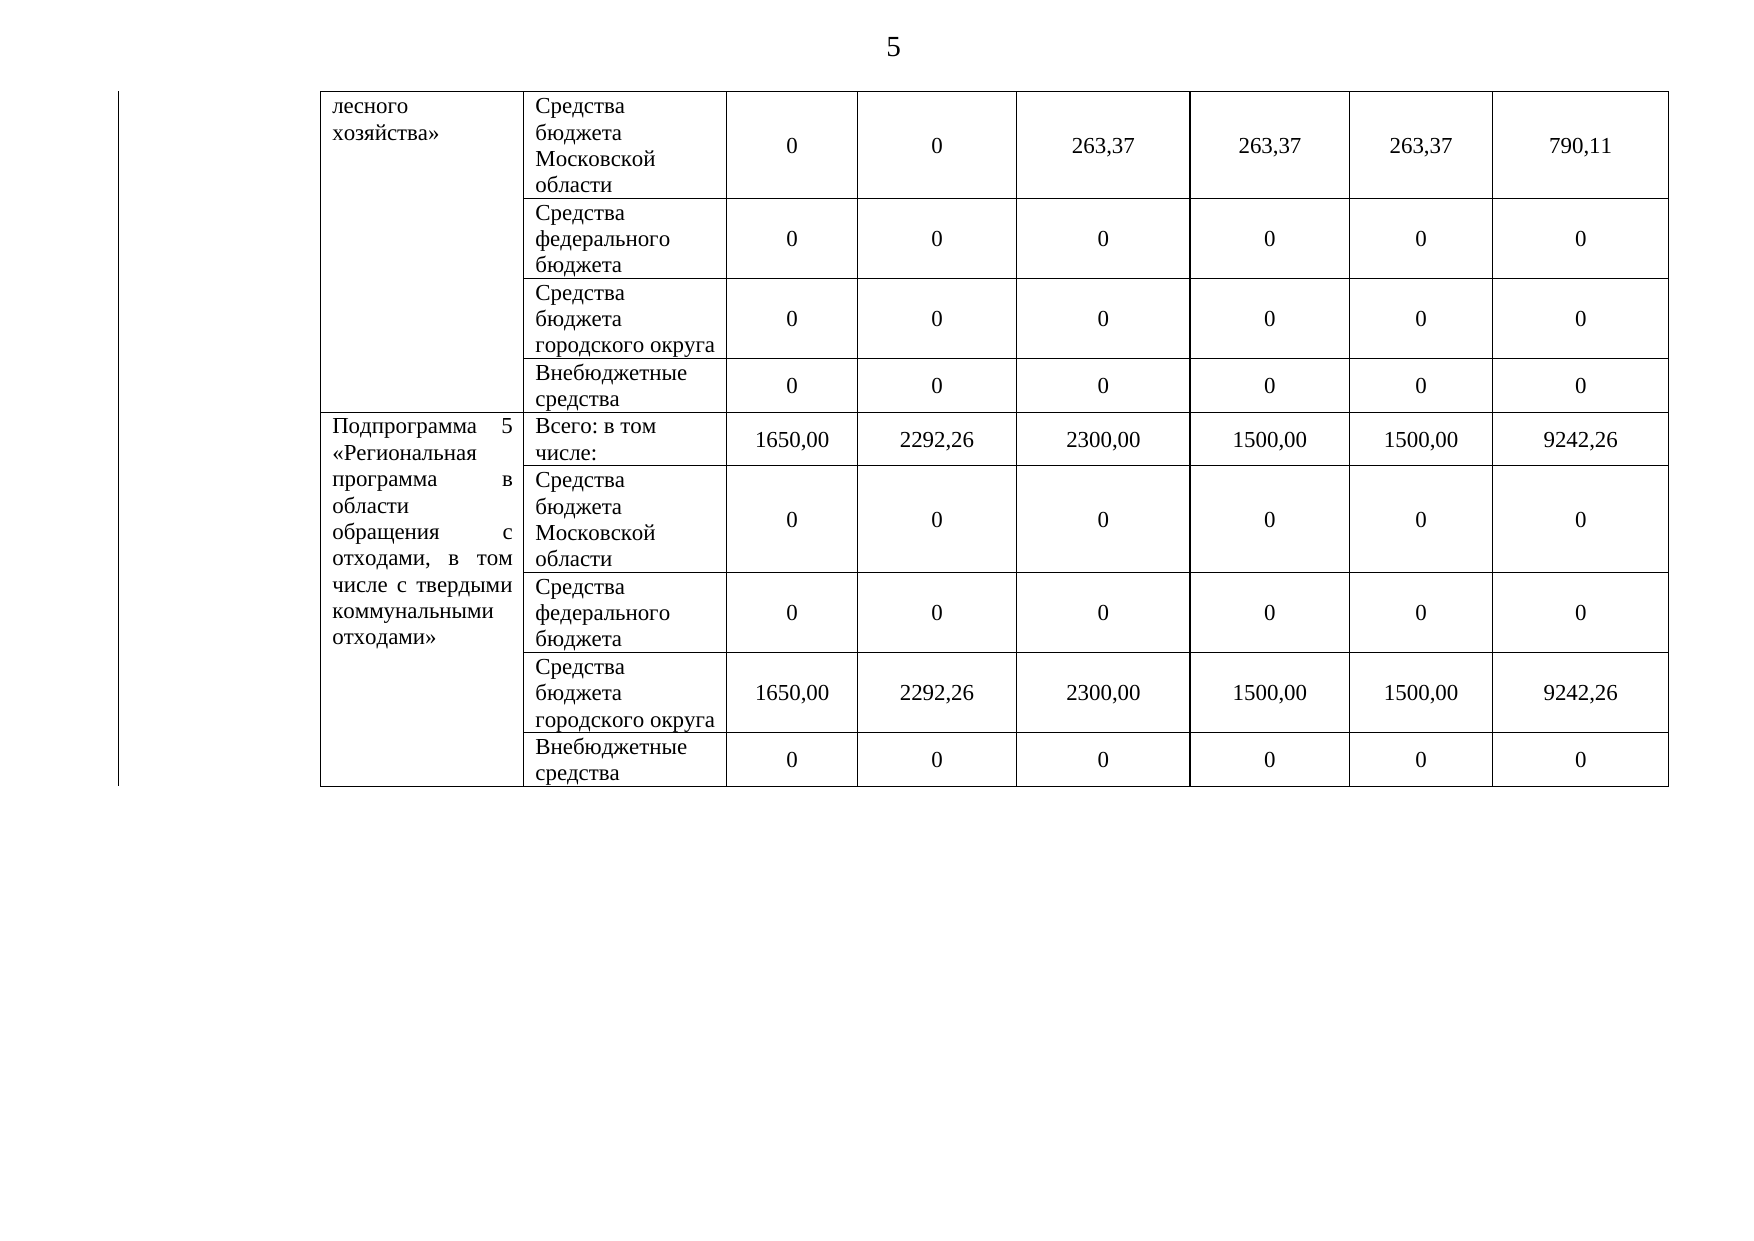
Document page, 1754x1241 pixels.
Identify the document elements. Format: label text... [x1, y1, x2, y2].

table_cell Подпрограмма 5 «Региональная программа в области обращения с отходами, в том числе с твердыми коммунальными отходами» [321, 413, 523, 786]
table_cell Средства бюджета городского округа [524, 653, 726, 732]
table_cell 0 [1191, 733, 1349, 786]
table_cell 2300,00 [1017, 413, 1189, 465]
table_cell Внебюджетные средства [524, 359, 726, 412]
table_cell 0 [1493, 573, 1668, 652]
table_cell 0 [727, 466, 857, 572]
table_cell 0 [727, 92, 857, 198]
table_cell 0 [1350, 279, 1492, 358]
table_cell 0 [1017, 466, 1189, 572]
table_cell 1500,00 [1191, 653, 1349, 732]
table_cell 0 [727, 279, 857, 358]
table_cell 0 [1350, 199, 1492, 278]
table_cell 263,37 [1017, 92, 1189, 198]
table_cell 0 [1017, 199, 1189, 278]
table_cell 0 [1191, 199, 1349, 278]
table_cell 0 [1350, 466, 1492, 572]
table_cell 1500,00 [1350, 653, 1492, 732]
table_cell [321, 92, 523, 412]
table_cell 2292,26 [858, 413, 1016, 465]
table_cell 0 [1493, 466, 1668, 572]
table_cell 0 [1493, 733, 1668, 786]
table_cell 263,37 [1350, 92, 1492, 198]
table_cell Средства бюджета Московской области [524, 466, 726, 572]
table_cell Средства бюджета Московской области [524, 92, 726, 198]
table_cell 0 [1493, 359, 1668, 412]
table_cell 0 [1191, 359, 1349, 412]
table_cell 1650,00 [727, 413, 857, 465]
table_cell 0 [727, 733, 857, 786]
table_cell 9242,26 [1493, 653, 1668, 732]
table_cell 1500,00 [1350, 413, 1492, 465]
table_cell 0 [858, 279, 1016, 358]
table_cell 0 [1191, 573, 1349, 652]
table_cell 0 [858, 466, 1016, 572]
table_cell 0 [858, 199, 1016, 278]
table_cell 0 [858, 92, 1016, 198]
table_cell 0 [1493, 279, 1668, 358]
table_cell 0 [1191, 466, 1349, 572]
table_cell 0 [1493, 199, 1668, 278]
table_cell 9242,26 [1493, 413, 1668, 465]
table_cell 0 [727, 359, 857, 412]
table_cell 0 [1017, 359, 1189, 412]
table_cell 263,37 [1191, 92, 1349, 198]
table_cell 0 [1017, 279, 1189, 358]
table_cell 2292,26 [858, 653, 1016, 732]
table_cell 1650,00 [727, 653, 857, 732]
table_cell 0 [1350, 573, 1492, 652]
table_cell Средства бюджета городского округа [524, 279, 726, 358]
table_cell 0 [858, 573, 1016, 652]
table_cell Всего: в том числе: [524, 413, 726, 465]
table_cell Средства федерального бюджета [524, 573, 726, 652]
table_cell 0 [1350, 733, 1492, 786]
table_cell Средства федерального бюджета [524, 199, 726, 278]
table_cell 0 [858, 733, 1016, 786]
table_cell 1500,00 [1191, 413, 1349, 465]
table_cell 0 [727, 199, 857, 278]
table_cell 0 [1017, 573, 1189, 652]
table_cell 0 [1350, 359, 1492, 412]
table_cell 2300,00 [1017, 653, 1189, 732]
table_cell Внебюджетные средства [524, 733, 726, 786]
table_cell 0 [858, 359, 1016, 412]
table_cell 790,11 [1493, 92, 1668, 198]
table_cell 0 [1017, 733, 1189, 786]
table_cell 0 [727, 573, 857, 652]
table_cell 0 [1191, 279, 1349, 358]
